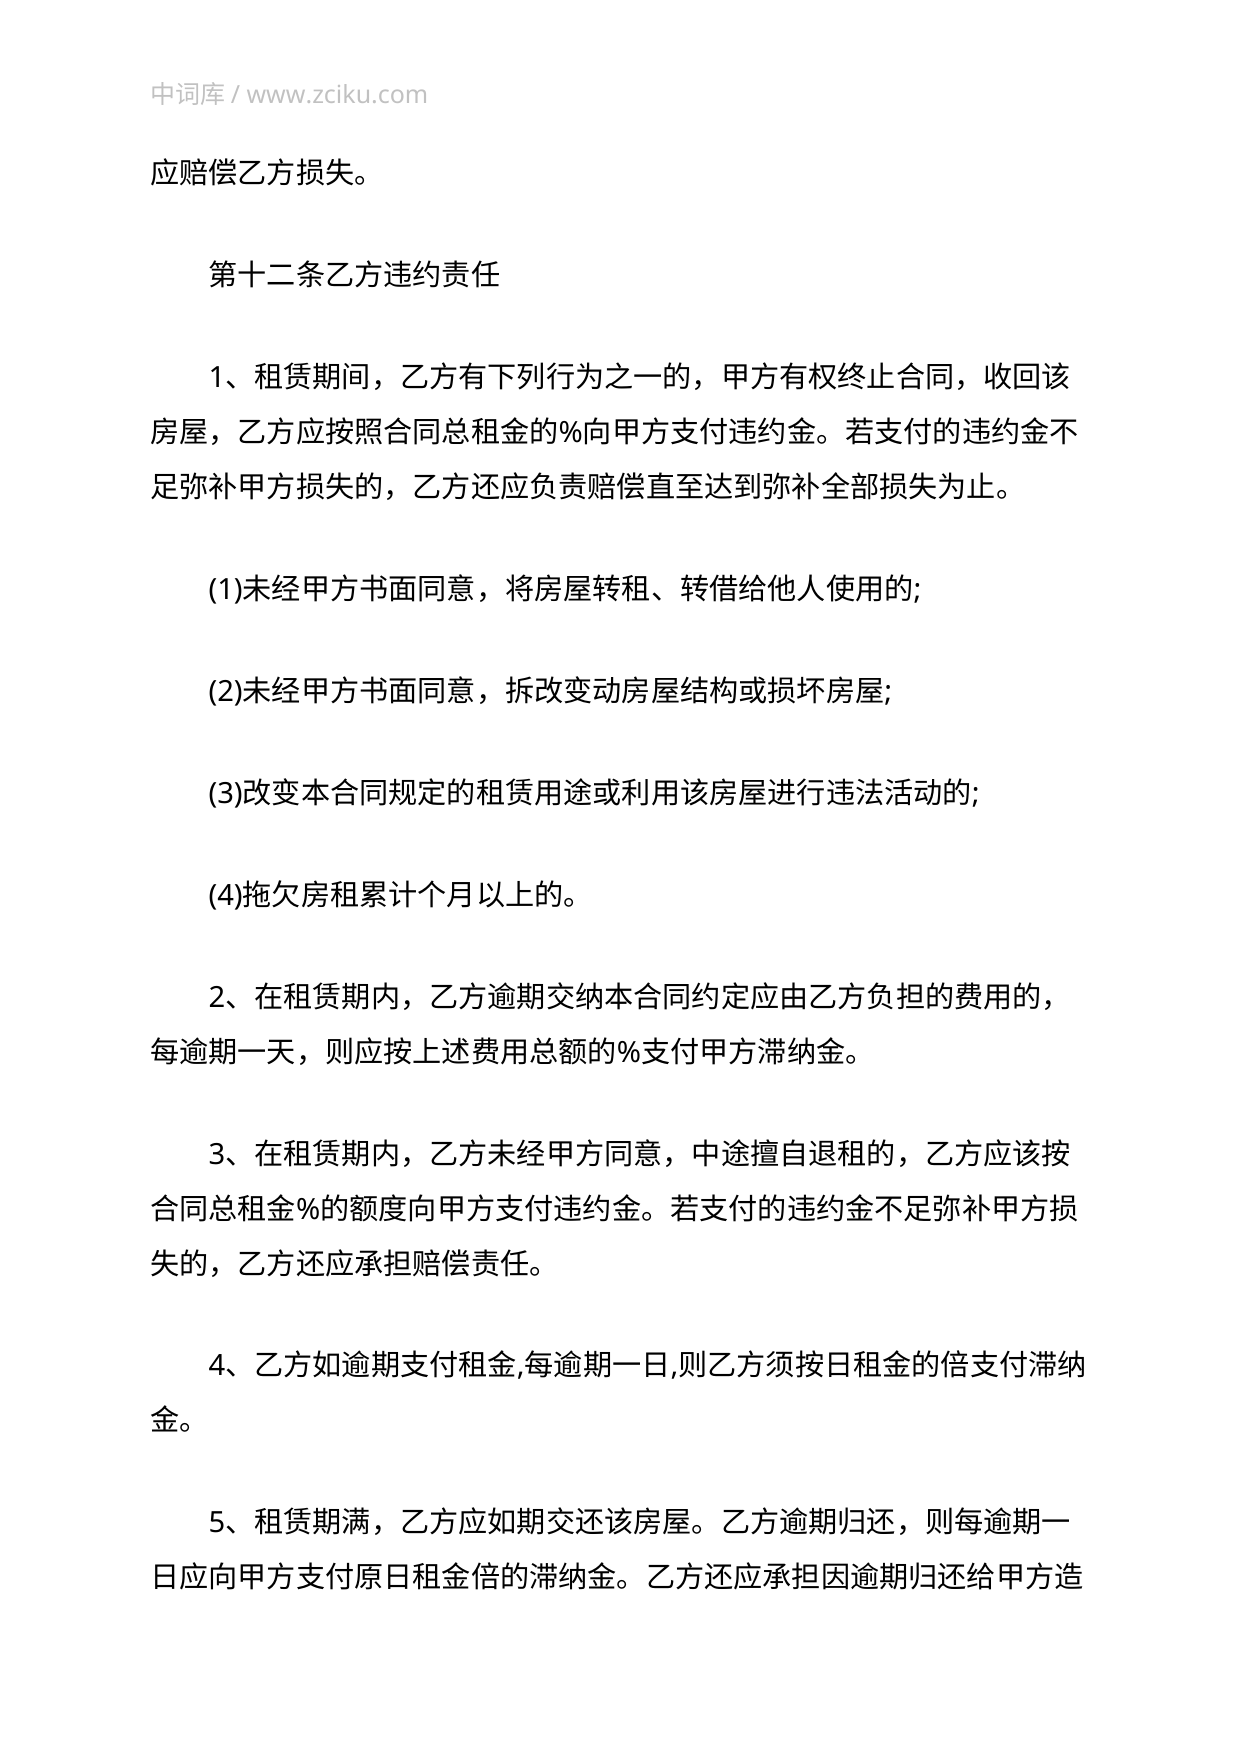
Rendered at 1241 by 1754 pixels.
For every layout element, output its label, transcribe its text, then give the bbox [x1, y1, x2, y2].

text (1)未经甲方书面同意，将房屋转租、转借给他人使用的; [150, 565, 1090, 608]
text (2)未经甲方书面同意，拆改变动房屋结构或损坏房屋; [150, 667, 1090, 710]
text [150, 1499, 1090, 1596]
text 第十二条乙方违约责任 [150, 252, 1090, 294]
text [150, 150, 1090, 192]
text 1、租赁期间，乙方有下列行为之一的，甲方有权终止合同，收回该房屋，乙方应按照合同总租金的%向甲方支付违约金。若支付的违约金不足弥补甲方损失的，乙方还应负责赔偿直至达到弥补全部损失为止。 [150, 353, 1090, 506]
text (4)拖欠房租累计个月以上的。 [150, 871, 1090, 914]
text 3、在租赁期内，乙方未经甲方同意，中途擅自退租的，乙方应该按合同总租金%的额度向甲方支付违约金。若支付的违约金不足弥补甲方损失的，乙方还应承担赔偿责任。 [150, 1130, 1090, 1282]
text (3)改变本合同规定的租赁用途或利用该房屋进行违法活动的; [150, 769, 1090, 812]
text 4、乙方如逾期支付租金,每逾期一日,则乙方须按日租金的倍支付滞纳金。 [150, 1342, 1090, 1439]
text 2、在租赁期内，乙方逾期交纳本合同约定应由乙方负担的费用的，每逾期一天，则应按上述费用总额的%支付甲方滞纳金。 [150, 973, 1090, 1071]
